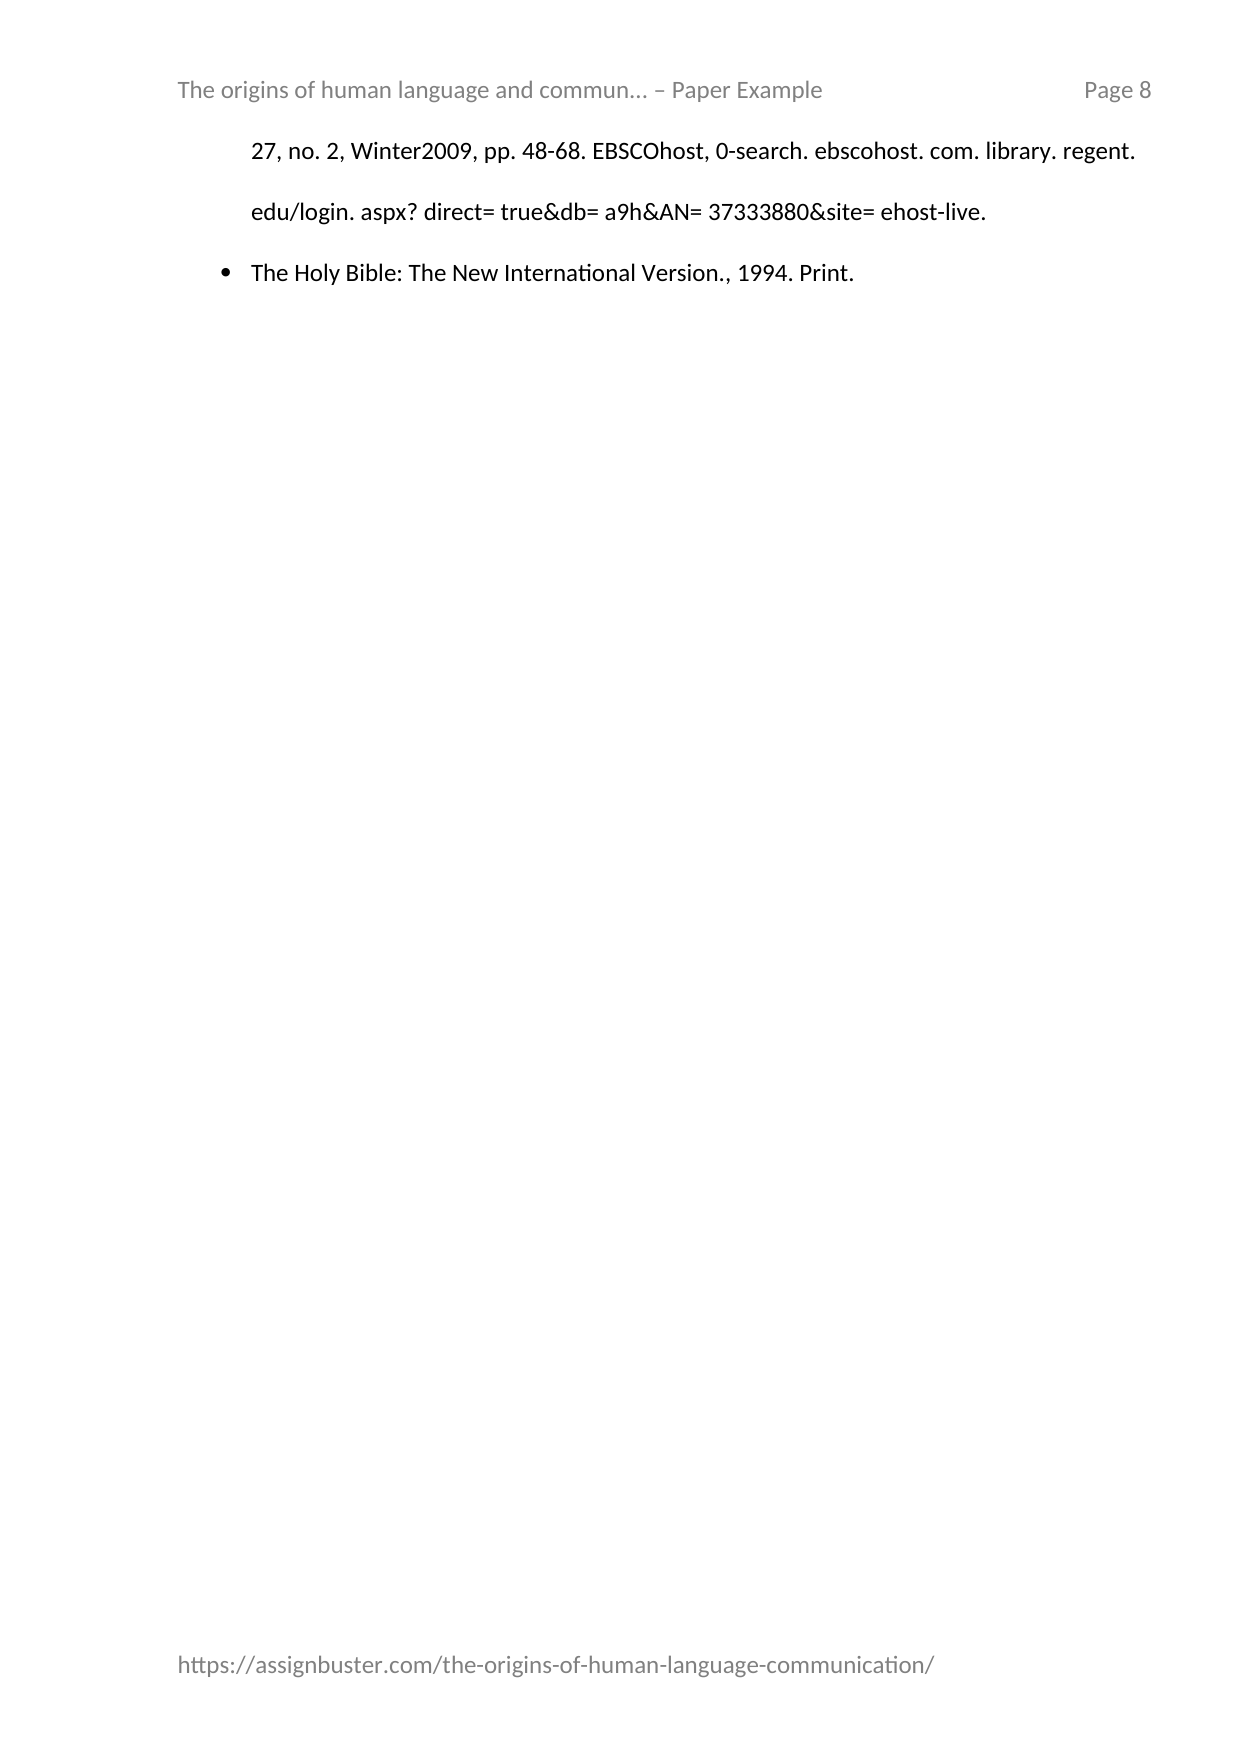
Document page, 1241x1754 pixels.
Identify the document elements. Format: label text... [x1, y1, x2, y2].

list The Holy Bible: The New International Version., 1994. Print. [221, 257, 1152, 287]
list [221, 135, 1152, 226]
